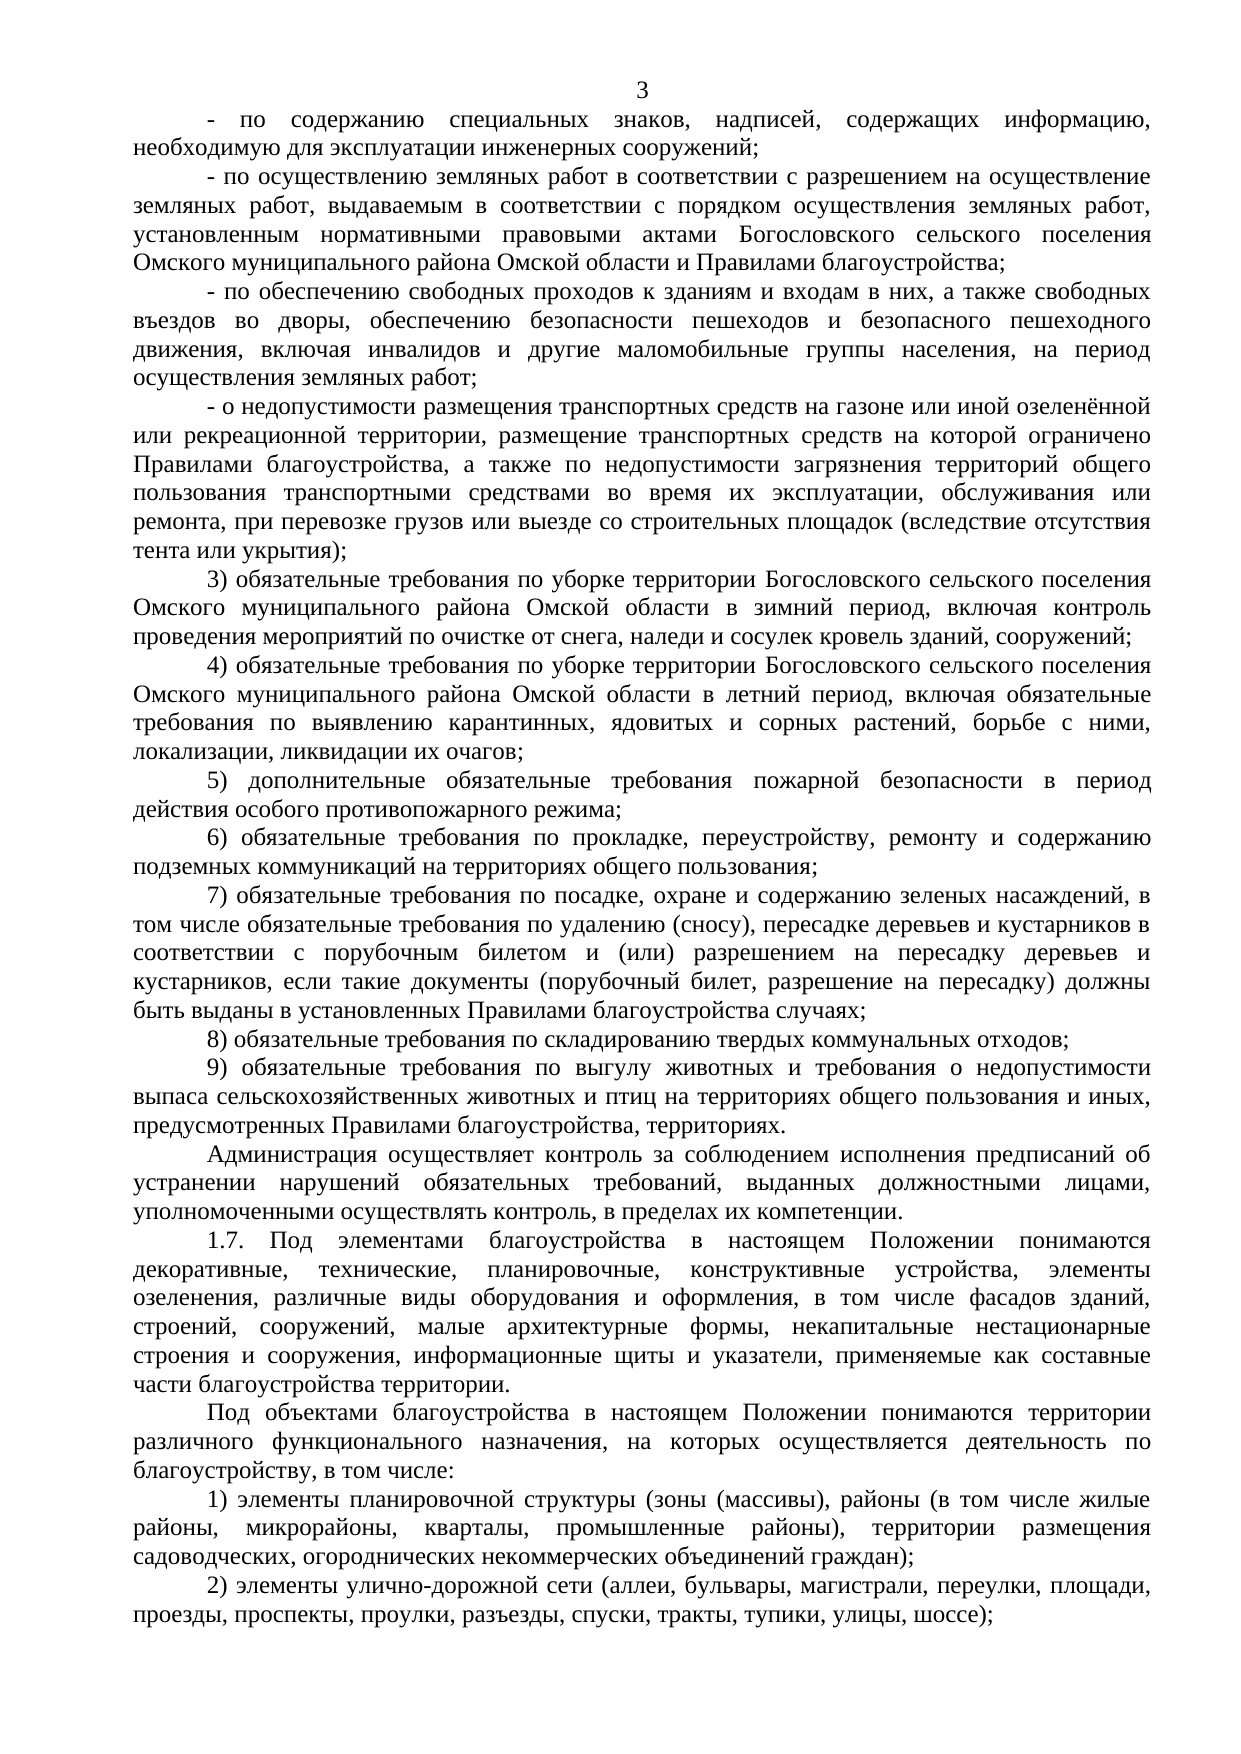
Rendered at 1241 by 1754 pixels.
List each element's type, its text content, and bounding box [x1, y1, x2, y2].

text 3) обязательные требования по уборке территории Богословского сельского поселения Омского муниципального района Омской области в зимний период, включая контроль проведения мероприятий по очистке от снега, наледи и сосулек кровель зданий, сооружений; [133, 564, 1152, 650]
text Администрация осуществляет контроль за соблюдением исполнения предписаний об устранении нарушений обязательных требований, выданных должностными лицами, уполномоченными осуществлять контроль, в пределах их компетенции. [133, 1139, 1152, 1225]
text 2) элементы улично-дорожной сети (аллеи, бульвары, магистрали, переулки, площади, проезды, проспекты, проулки, разъезды, спуски, тракты, тупики, улицы, шоссе); [133, 1570, 1152, 1627]
text 8) обязательные требования по складированию твердых коммунальных отходов; [133, 1024, 1152, 1052]
text 5) дополнительные обязательные требования пожарной безопасности в период действия особого противопожарного режима; [133, 765, 1152, 822]
text 4) обязательные требования по уборке территории Богословского сельского поселения Омского муниципального района Омской области в летний период, включая обязательные требования по выявлению карантинных, ядовитых и сорных растений, борьбе с ними, локализации, ликвидации их очагов; [133, 650, 1152, 765]
text 1.7. Под элементами благоустройства в настоящем Положении понимаются декоративные, технические, планировочные, конструктивные устройства, элементы озеленения, различные виды оборудования и оформления, в том числе фасадов зданий, строений, сооружений, малые архитектурные формы, некапитальные нестационарные строения и сооружения, информационные щиты и указатели, применяемые как составные части благоустройства территории. [133, 1225, 1152, 1397]
text 1) элементы планировочной структуры (зоны (массивы), районы (в том числе жилые районы, микрорайоны, кварталы, промышленные районы), территории размещения садоводческих, огороднических некоммерческих объединений граждан); [133, 1484, 1152, 1570]
text - о недопустимости размещения транспортных средств на газоне или иной озеленённой или рекреационной территории, размещение транспортных средств на которой ограничено Правилами благоустройства, а также по недопустимости загрязнения территорий общего пользования транспортными средствами во время их эксплуатации, обслуживания или ремонта, при перевозке грузов или выезде со строительных площадок (вследствие отсутствия тента или укрытия); [133, 391, 1152, 564]
text Под объектами благоустройства в настоящем Положении понимаются территории различного функционального назначения, на которых осуществляется деятельность по благоустройству, в том числе: [133, 1397, 1152, 1484]
text 9) обязательные требования по выгулу животных и требования о недопустимости выпаса сельскохозяйственных животных и птиц на территориях общего пользования и иных, предусмотренных Правилами благоустройства, территориях. [133, 1052, 1152, 1139]
text - по содержанию специальных знаков, надписей, содержащих информацию, необходимую для эксплуатации инженерных сооружений; [133, 104, 1152, 161]
text 7) обязательные требования по посадке, охране и содержанию зеленых насаждений, в том числе обязательные требования по удалению (сносу), пересадке деревьев и кустарников в соответствии с порубочным билетом и (или) разрешением на пересадку деревьев и кустарников, если такие документы (порубочный билет, разрешение на пересадку) должны быть выданы в установленных Правилами благоустройства случаях; [133, 880, 1152, 1024]
text 6) обязательные требования по прокладке, переустройству, ремонту и содержанию подземных коммуникаций на территориях общего пользования; [133, 822, 1152, 880]
text - по осуществлению земляных работ в соответствии с разрешением на осуществление земляных работ, выдаваемым в соответствии с порядком осуществления земляных работ, установленным нормативными правовыми актами Богословского сельского поселения Омского муниципального района Омской области и Правилами благоустройства; [133, 161, 1152, 276]
text - по обеспечению свободных проходов к зданиям и входам в них, а также свободных въездов во дворы, обеспечению безопасности пешеходов и безопасного пешеходного движения, включая инвалидов и другие маломобильные группы населения, на период осуществления земляных работ; [133, 276, 1152, 391]
